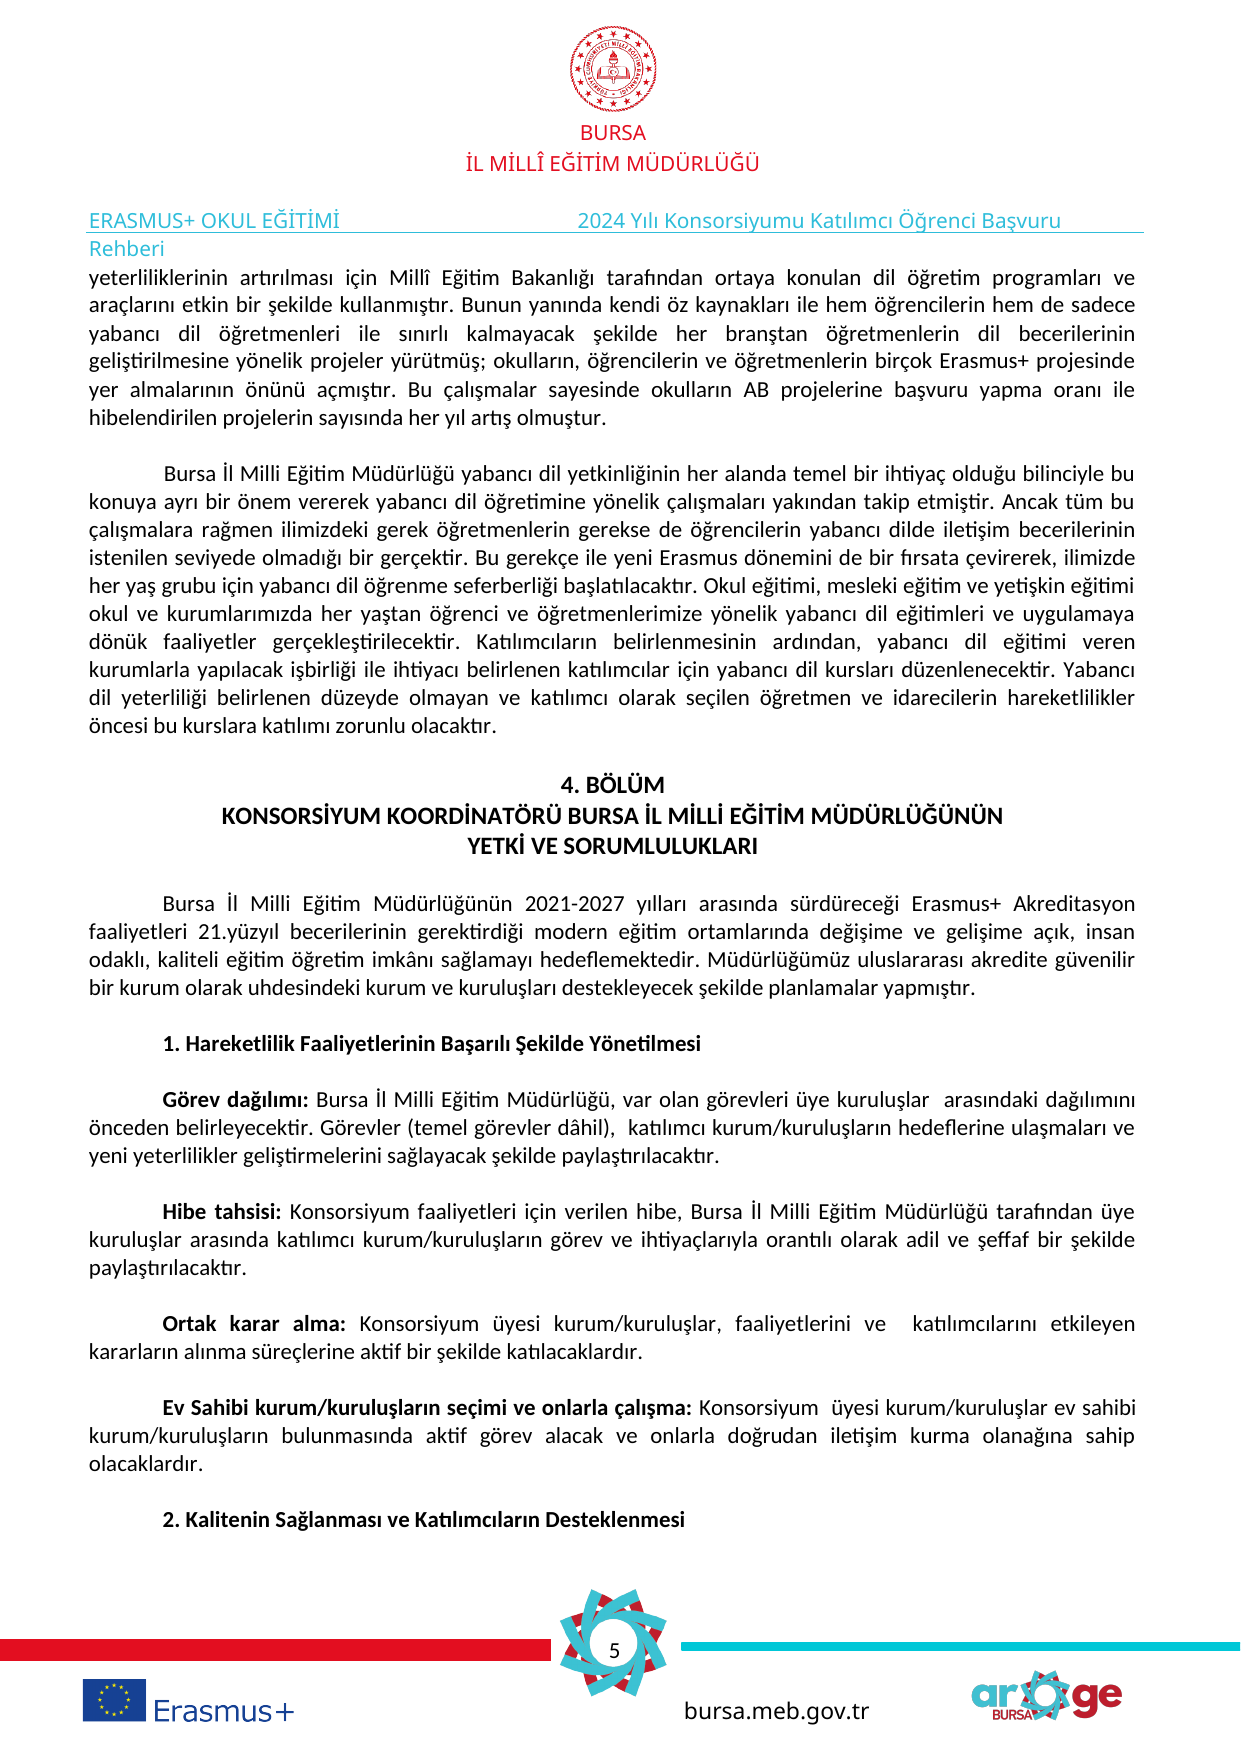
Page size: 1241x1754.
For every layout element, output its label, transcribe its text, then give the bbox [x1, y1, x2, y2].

text Bursa İl Milli Eğitim Müdürlüğünün 2021-2027 yılları arasında sürdüreceği Erasmus+ Akreditasyon faaliyetleri 21.yüzyıl becerilerinin gerektirdiği modern eğitim ortamlarında değişime ve gelişime açık, insan odaklı, kaliteli eğitim öğretim imkânı sağlamayı hedeflemektedir. Müdürlüğümüz uluslararası akredite güvenilir bir kurum olarak uhdesindeki kurum ve kuruluşları destekleyecek şekilde planlamalar yapmıştır. [89, 889, 1137, 1001]
text KONSORSİYUM KOORDİNATÖRÜ BURSA İL MİLLİ EĞİTİM MÜDÜRLÜĞÜNÜN [89, 800, 1137, 831]
picture [968, 1668, 1125, 1727]
text Ortak karar alma: Konsorsiyum üyesi kurum/kuruluşlar, faaliyetlerini ve katılımcılarını etkileyen kararların alınma süreçlerine aktif bir şekilde katılacaklardır. [89, 1309, 1137, 1365]
picture [557, 1586, 669, 1699]
text Ev Sahibi kurum/kuruluşların seçimi ve onlarla çalışma: Konsorsiyum üyesi kurum/kuruluşlar ev sahibi kurum/kuruluşların bulunmasında aktif görev alacak ve onlarla doğrudan iletişim kurma olanağına sahip olacaklardır. [89, 1393, 1137, 1477]
text YETKİ VE SORUMLULUKLARI [89, 831, 1137, 861]
text Görev dağılımı: Bursa İl Milli Eğitim Müdürlüğü, var olan görevleri üye kuruluşlar arasındaki dağılımını önceden belirleyecektir. Görevler (temel görevler dâhil), katılımcı kurum/kuruluşların hedeflerine ulaşmaları ve yeni yeterlilikler geliştirmelerini sağlayacak şekilde paylaştırılacaktır. [89, 1085, 1137, 1169]
text Hibe tahsisi: Konsorsiyum faaliyetleri için verilen hibe, Bursa İl Milli Eğitim Müdürlüğü tarafından üye kuruluşlar arasında katılımcı kurum/kuruluşların görev ve ihtiyaçlarıyla orantılı olarak adil ve şeffaf bir şekilde paylaştırılacaktır. [89, 1197, 1137, 1281]
text 4. BÖLÜM [89, 769, 1137, 800]
text 2. Kalitenin Sağlanması ve Katılımcıların Desteklenmesi [89, 1506, 1137, 1533]
text Bursa İl Milli Eğitim Müdürlüğü yabancı dil yetkinliğinin her alanda temel bir ihtiyaç olduğu bilinciyle bu konuya ayrı bir önem vererek yabancı dil öğretimine yönelik çalışmaları yakından takip etmiştir. Ancak tüm bu çalışmalara rağmen ilimizdeki gerek öğretmenlerin gerekse de öğrencilerin yabancı dilde iletişim becerilerinin istenilen seviyede olmadığı bir gerçektir. Bu gerekçe ile yeni Erasmus dönemini de bir fırsata çevirerek, ilimizde her yaş grubu için yabancı dil öğrenme seferberliği başlatılacaktır. Okul eğitimi, mesleki eğitim ve yetişkin eğitimi okul ve kurumlarımızda her yaştan öğrenci ve öğretmenlerimize yönelik yabancı dil eğitimleri ve uygulamaya dönük faaliyetler gerçekleştirilecektir. Katılımcıların belirlenmesinin ardından, yabancı dil eğitimi veren kurumlarla yapılacak işbirliği ile ihtiyacı belirlenen katılımcılar için yabancı dil kursları düzenlenecektir. Yabancı dil yeterliliği belirlenen düzeyde olmayan ve katılımcı olarak seçilen öğretmen ve idarecilerin hareketlilikler öncesi bu kurslara katılımı zorunlu olacaktır. [89, 459, 1137, 739]
picture [82, 1679, 294, 1722]
picture [567, 23, 657, 113]
text 1. Hareketlilik Faaliyetlerinin Başarılı Şekilde Yönetilmesi [89, 1029, 1137, 1057]
